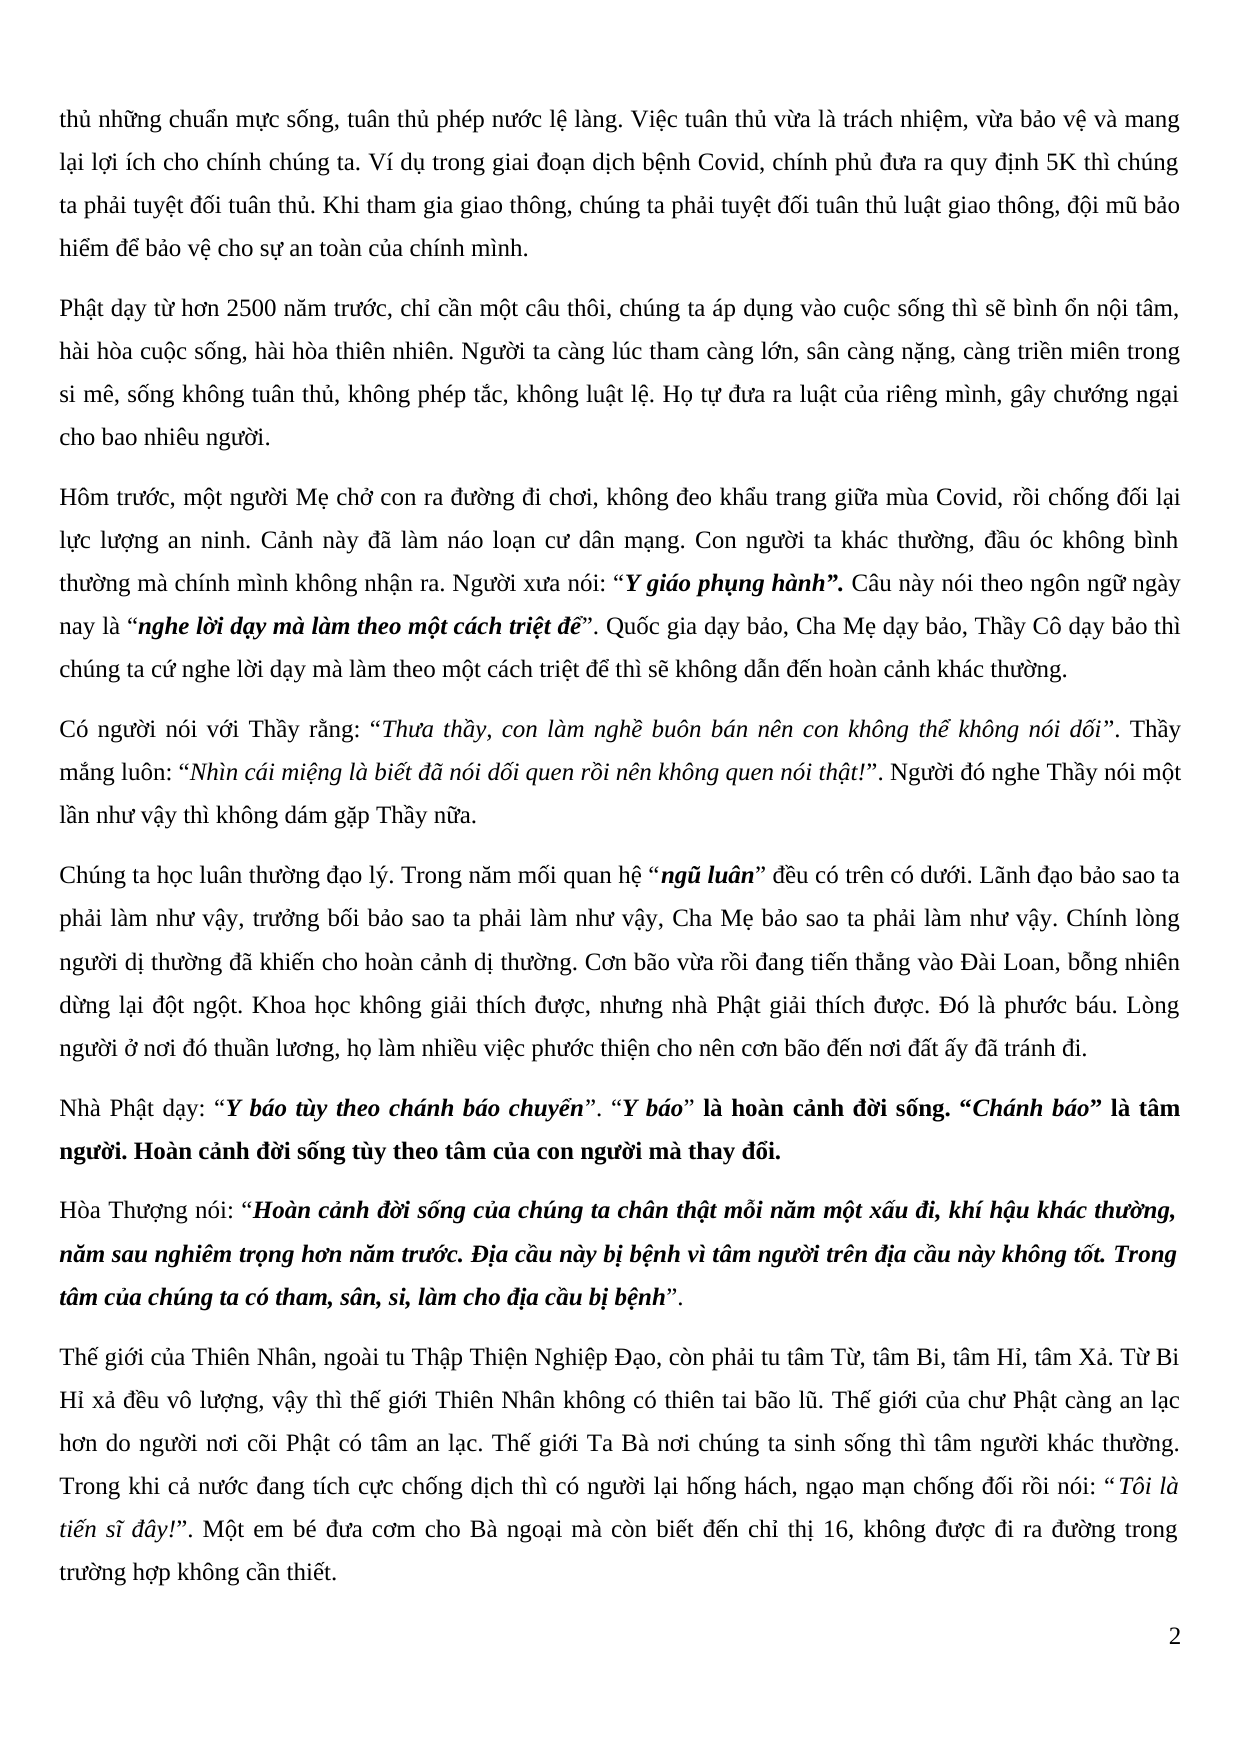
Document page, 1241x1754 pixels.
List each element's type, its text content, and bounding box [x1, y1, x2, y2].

text Hôm trước, một người Mẹ chở con ra đường đi chơi, không đeo khẩu trang giữa mùa Covid, rồi chống đối lại lực lượng an ninh. Cảnh này đã làm náo loạn cư dân mạng. Con người ta khác thường, đầu óc không bình thường mà chính mình không nhận ra. Người xưa nói: “Y giáo phụng hành”. Câu này nói theo ngôn ngữ ngày nay là “nghe lời dạy mà làm theo một cách triệt để”. Quốc gia dạy bảo, Cha Mẹ dạy bảo, Thầy Cô dạy bảo thì chúng ta cứ nghe lời dạy mà làm theo một cách triệt để thì sẽ không dẫn đến hoàn cảnh khác thường. [59, 482, 1181, 683]
text Hòa Thượng nói: “Hoàn cảnh đời sống của chúng ta chân thật mỗi năm một xấu đi, khí hậu khác thường, năm sau nghiêm trọng hơn năm trước. Địa cầu này bị bệnh vì tâm người trên địa cầu này không tốt. Trong tâm của chúng ta có tham, sân, si, làm cho địa cầu bị bệnh”. [59, 1196, 1181, 1311]
text Có người nói với Thầy rằng: “Thưa thầy, con làm nghề buôn bán nên con không thể không nói dối”. Thầy mắng luôn: “Nhìn cái miệng là biết đã nói dối quen rồi nên không quen nói thật!”. Người đó nghe Thầy nói một lần như vậy thì không dám gặp Thầy nữa. [59, 714, 1181, 829]
text Phật dạy từ hơn 2500 năm trước, chỉ cần một câu thôi, chúng ta áp dụng vào cuộc sống thì sẽ bình ổn nội tâm, hài hòa cuộc sống, hài hòa thiên nhiên. Người ta càng lúc tham càng lớn, sân càng nặng, càng triền miên trong si mê, sống không tuân thủ, không phép tắc, không luật lệ. Họ tự đưa ra luật của riêng mình, gây chướng ngại cho bao nhiêu người. [59, 293, 1181, 451]
text Nhà Phật dạy: “Y báo tùy theo chánh báo chuyển”. “Y báo” là hoàn cảnh đời sống. “Chánh báo” là tâm người. Hoàn cảnh đời sống tùy theo tâm của con người mà thay đổi. [59, 1093, 1181, 1164]
text Thế giới của Thiên Nhân, ngoài tu Thập Thiện Nghiệp Đạo, còn phải tu tâm Từ, tâm Bi, tâm Hỉ, tâm Xả. Từ Bi Hỉ xả đều vô lượng, vậy thì thế giới Thiên Nhân không có thiên tai bão lũ. Thế giới của chư Phật càng an lạc hơn do người nơi cõi Phật có tâm an lạc. Thế giới Ta Bà nơi chúng ta sinh sống thì tâm người khác thường. Trong khi cả nước đang tích cực chống dịch thì có người lại hống hách, ngạo mạn chống đối rồi nói: “Tôi là tiến sĩ đây!”. Một em bé đưa cơm cho Bà ngoại mà còn biết đến chỉ thị 16, không được đi ra đường trong trường hợp không cần thiết. [59, 1342, 1181, 1586]
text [59, 104, 1181, 262]
text Chúng ta học luân thường đạo lý. Trong năm mối quan hệ “ngũ luân” đều có trên có dưới. Lãnh đạo bảo sao ta phải làm như vậy, trưởng bối bảo sao ta phải làm như vậy, Cha Mẹ bảo sao ta phải làm như vậy. Chính lòng người dị thường đã khiến cho hoàn cảnh dị thường. Cơn bão vừa rồi đang tiến thẳng vào Đài Loan, bỗng nhiên dừng lại đột ngột. Khoa học không giải thích được, nhưng nhà Phật giải thích được. Đó là phước báu. Lòng người ở nơi đó thuần lương, họ làm nhiều việc phước thiện cho nên cơn bão đến nơi đất ấy đã tránh đi. [59, 860, 1181, 1062]
